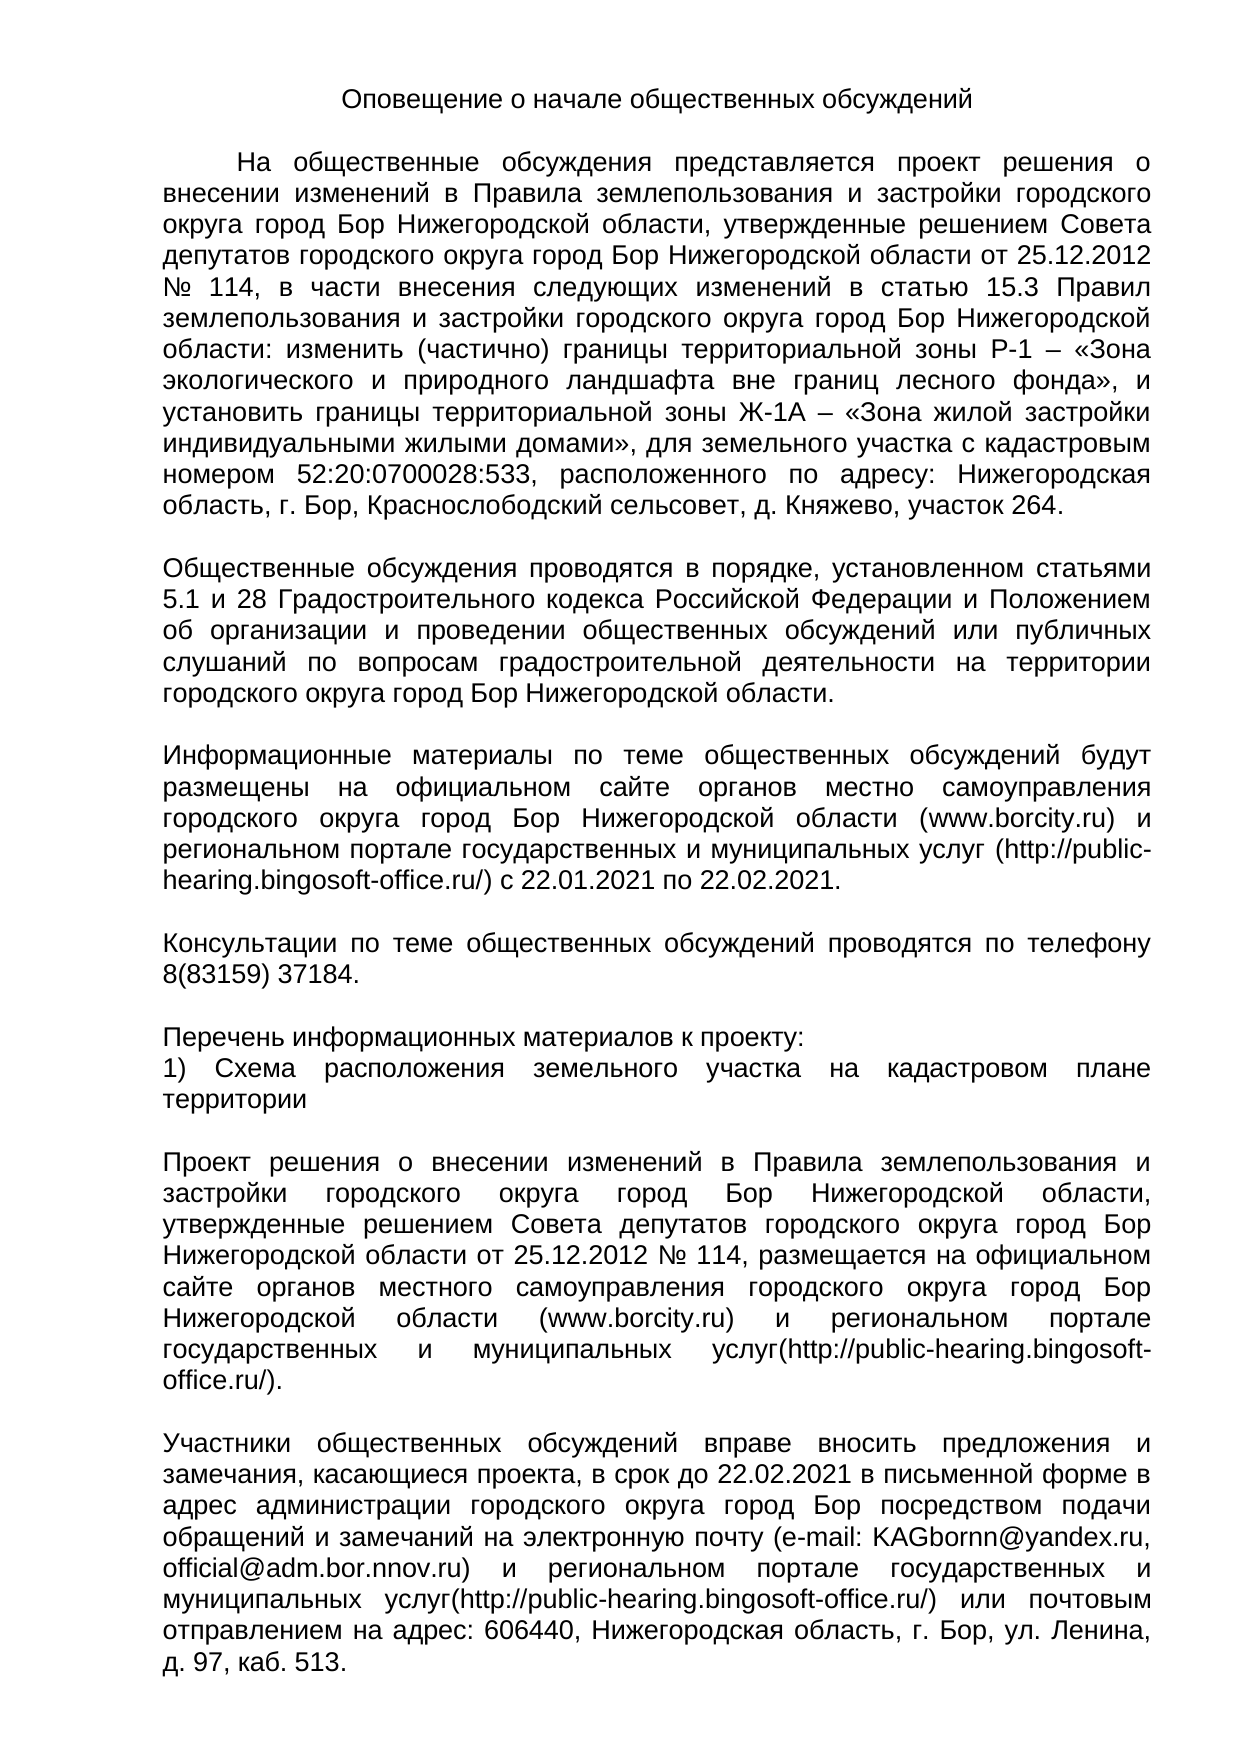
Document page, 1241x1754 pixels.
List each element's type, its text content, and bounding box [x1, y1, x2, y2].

text Общественные обсуждения проводятся в порядке, установленном статьями 5.1 и 28 Градостроительного кодекса Российской Федерации и Положением об организации и проведении общественных обсуждений или публичных слушаний по вопросам градостроительной деятельности на территории городского округа город Бор Нижегородской области. [162, 552, 1152, 708]
text Информационные материалы по теме общественных обсуждений будут размещены на официальном сайте органов местно самоуправления городского округа город Бор Нижегородской области (www.borcity.ru) и региональном портале государственных и муниципальных услуг (http://public-hearing.bingosoft-office.ru/) с 22.01.2021 по 22.02.2021. [162, 739, 1152, 896]
text Оповещение о начале общественных обсуждений [162, 83, 1152, 114]
text Проект решения о внесении изменений в Правила землепользования и застройки городского округа город Бор Нижегородской области, утвержденные решением Совета депутатов городского округа город Бор Нижегородской области от 25.12.2012 № 114, размещается на официальном сайте органов местного самоуправления городского округа город Бор Нижегородской области (www.borcity.ru) и региональном портале государственных и муниципальных услуг(http://public-hearing.bingosoft-office.ru/). [162, 1146, 1152, 1396]
text На общественные обсуждения представляется проект решения о внесении изменений в Правила землепользования и застройки городского округа город Бор Нижегородской области, утвержденные решением Совета депутатов городского округа город Бор Нижегородской области от 25.12.2012 № 114, в части внесения следующих изменений в статью 15.3 Правил землепользования и застройки городского округа город Бор Нижегородской области: изменить (частично) границы территориальной зоны Р-1 – «Зона экологического и природного ландшафта вне границ лесного фонда», и установить границы территориальной зоны Ж-1А – «Зона жилой застройки индивидуальными жилыми домами», для земельного участка с кадастровым номером 52:20:0700028:533, расположенного по адресу: Нижегородская область, г. Бор, Краснослободский сельсовет, д. Княжево, участок 264. [162, 146, 1152, 521]
text Консультации по теме общественных обсуждений проводятся по телефону 8(83159) 37184. [162, 927, 1152, 989]
text Перечень информационных материалов к проекту: [162, 1021, 1152, 1052]
text Участники общественных обсуждений вправе вносить предложения и замечания, касающиеся проекта, в срок до 22.02.2021 в письменной форме в адрес администрации городского округа город Бор посредством подачи обращений и замечаний на электронную почту (e-mail: KAGbornn@yandex.ru, official@adm.bor.nnov.ru) и региональном портале государственных и муниципальных услуг(http://public-hearing.bingosoft-office.ru/) или почтовым отправлением на адрес: 606440, Нижегородская область, г. Бор, ул. Ленина, д. 97, каб. 513. [162, 1427, 1152, 1677]
text 1) Схема расположения земельного участка на кадастровом плане территории [162, 1052, 1152, 1114]
